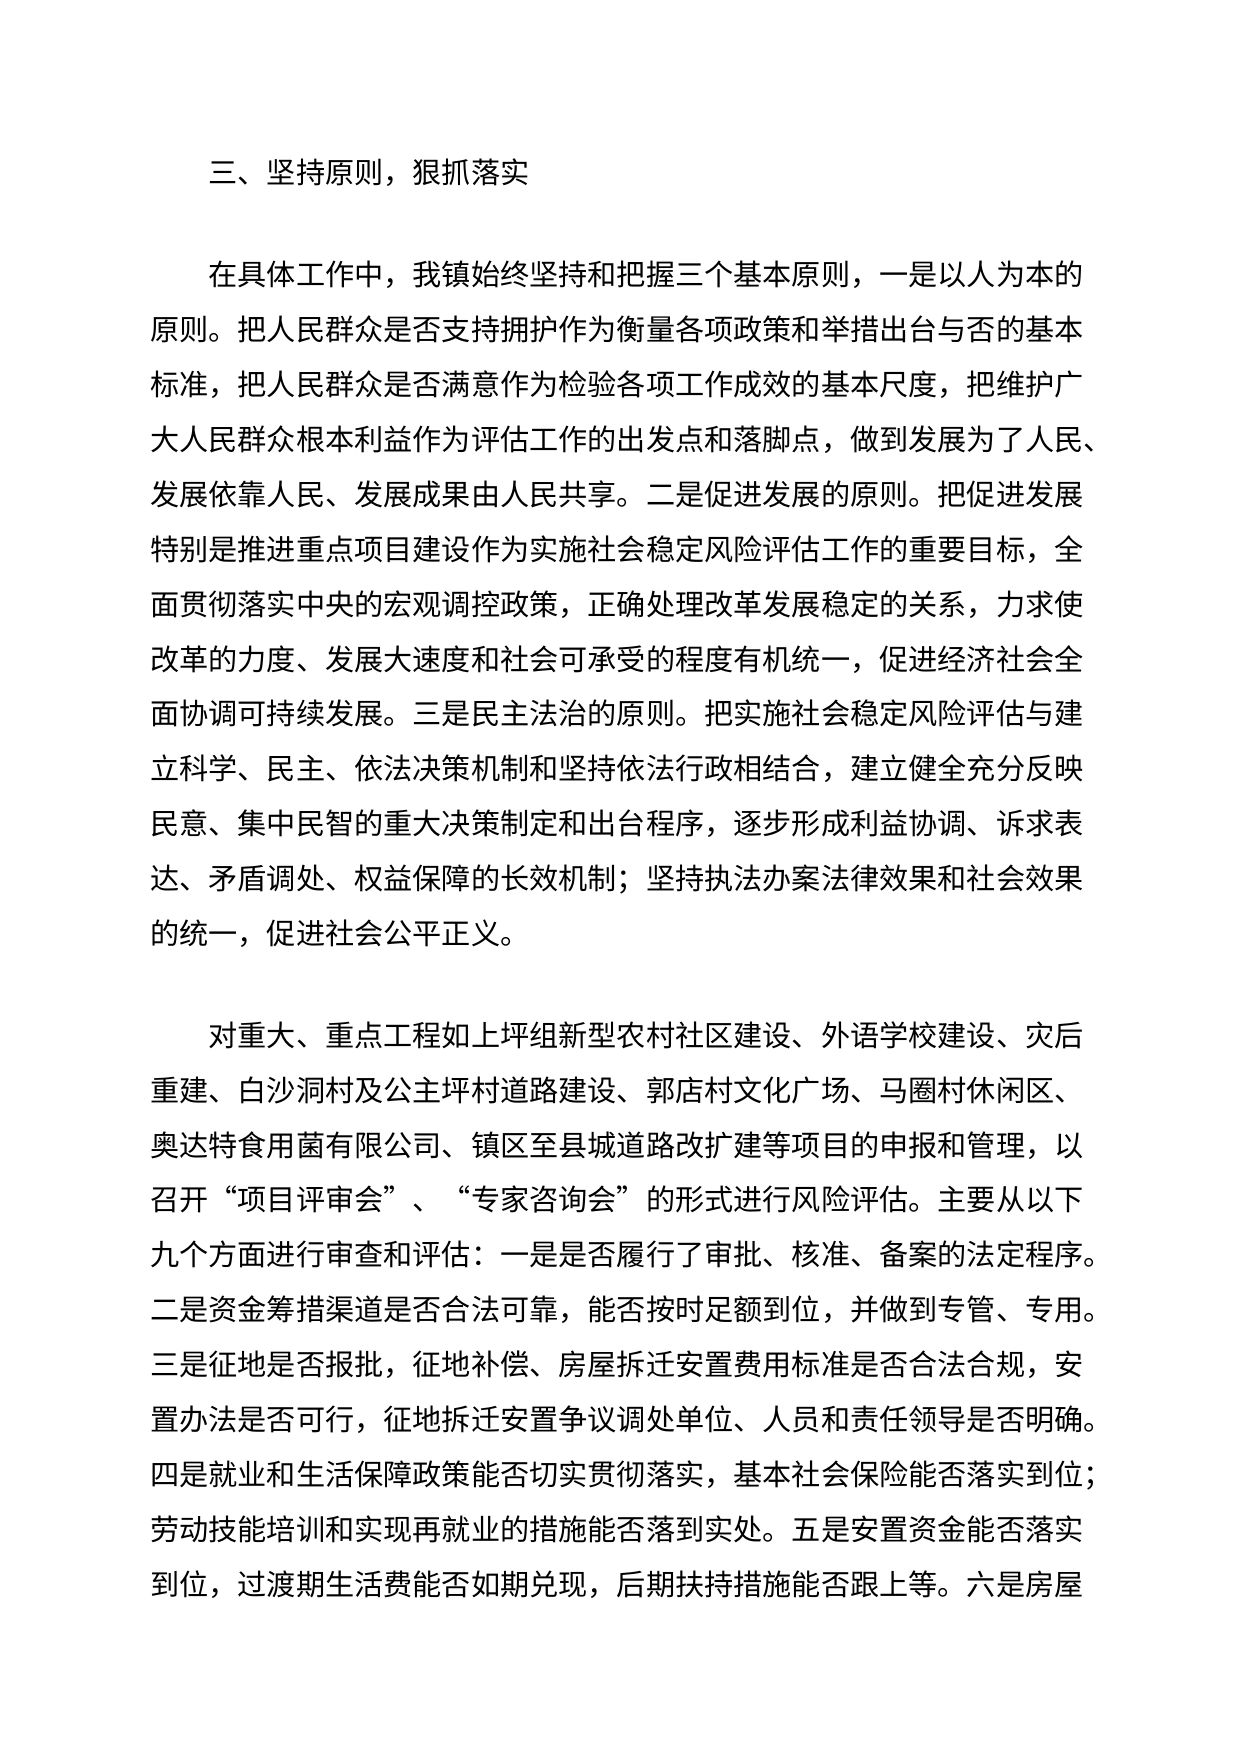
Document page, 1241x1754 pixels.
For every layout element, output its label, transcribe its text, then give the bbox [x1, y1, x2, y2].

text 在具体工作中，我镇始终坚持和把握三个基本原则，一是以人为本的原则。把人民群众是否支持拥护作为衡量各项政策和举措出台与否的基本标准，把人民群众是否满意作为检验各项工作成效的基本尺度，把维护广大人民群众根本利益作为评估工作的出发点和落脚点，做到发展为了人民、发展依靠人民、发展成果由人民共享。二是促进发展的原则。把促进发展特别是推进重点项目建设作为实施社会稳定风险评估工作的重要目标，全面贯彻落实中央的宏观调控政策，正确处理改革发展稳定的关系，力求使改革的力度、发展大速度和社会可承受的程度有机统一，促进经济社会全面协调可持续发展。三是民主法治的原则。把实施社会稳定风险评估与建立科学、民主、依法决策机制和坚持依法行政相结合，建立健全充分反映民意、集中民智的重大决策制定和出台程序，逐步形成利益协调、诉求表达、矛盾调处、权益保障的长效机制；坚持执法办案法律效果和社会效果的统一，促进社会公平正义。 [150, 252, 1090, 953]
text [150, 1012, 1090, 1603]
text 三、坚持原则，狠抓落实 [150, 150, 1090, 192]
